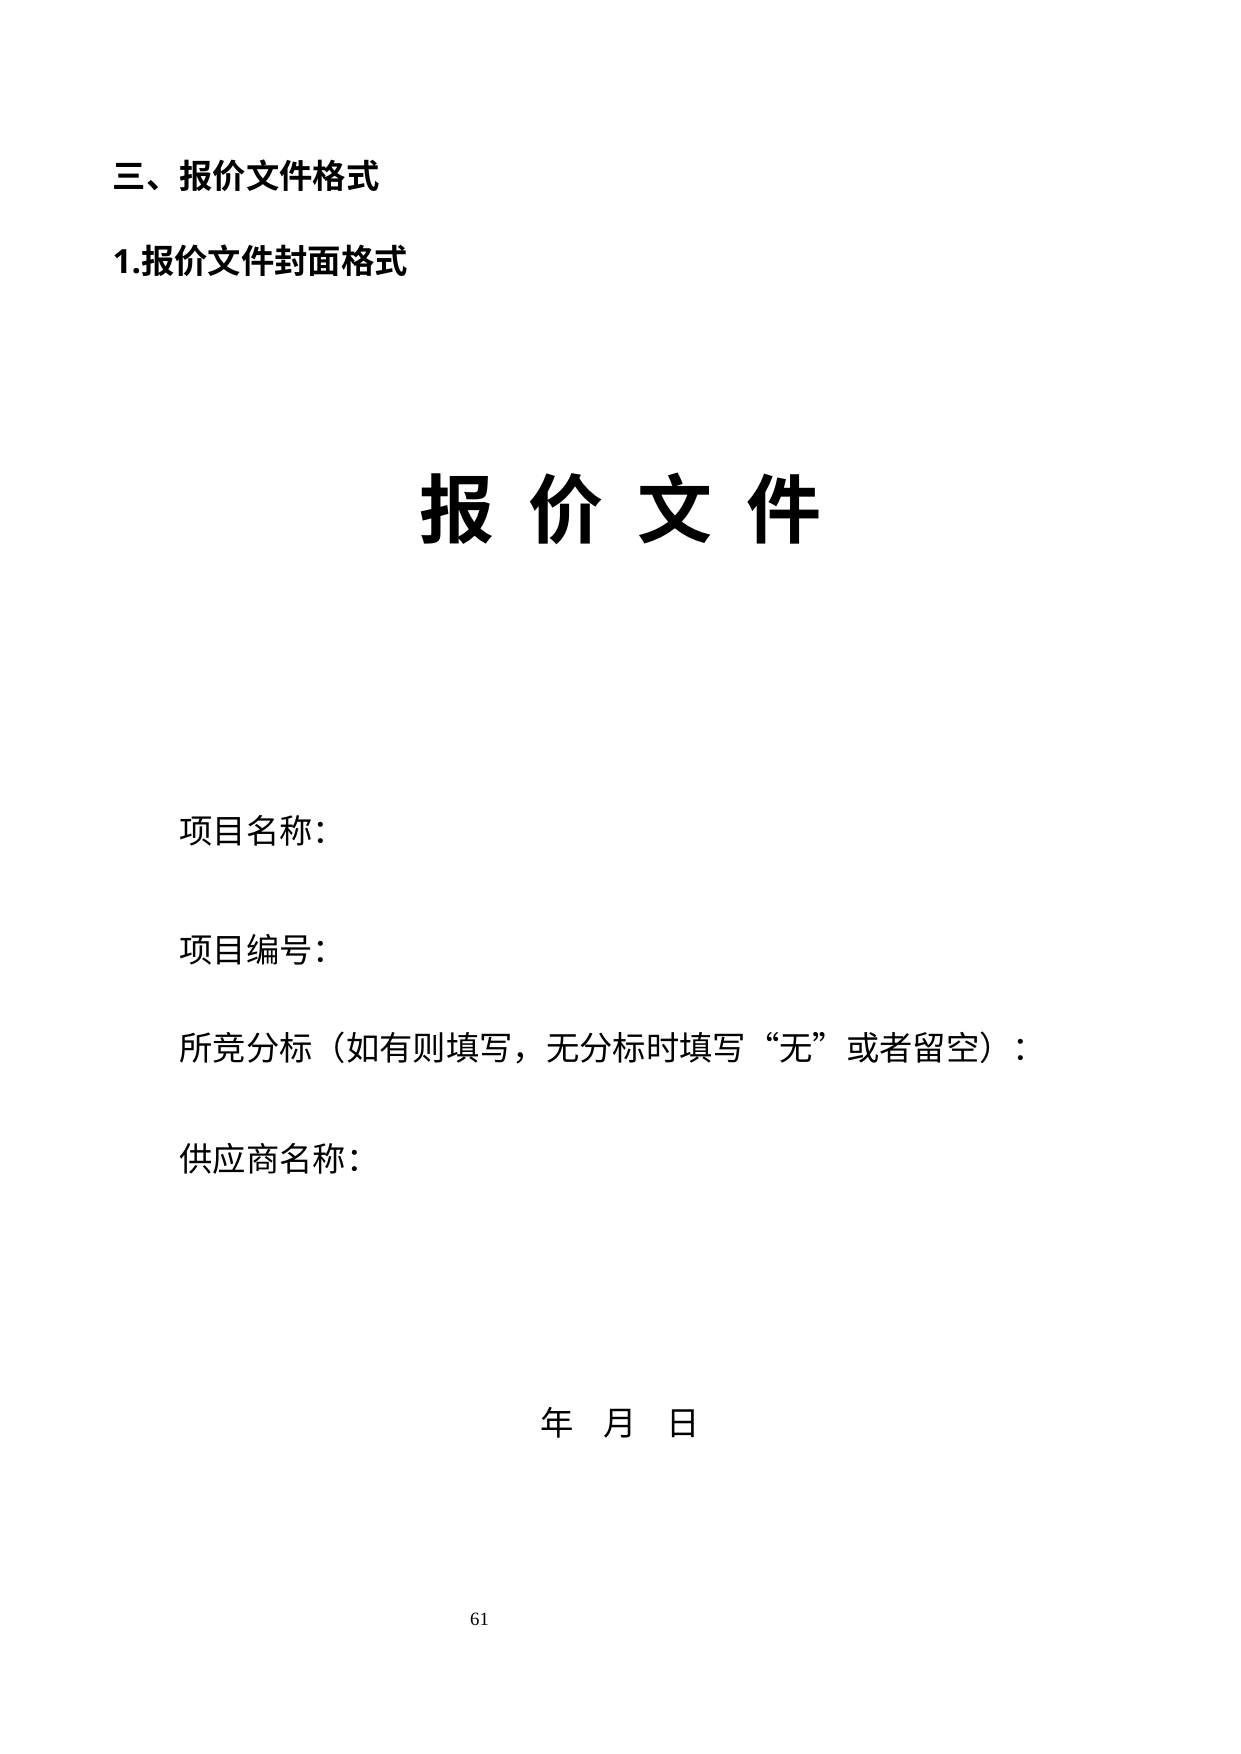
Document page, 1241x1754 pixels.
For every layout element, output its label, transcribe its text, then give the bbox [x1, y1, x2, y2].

text 项目编号： [112, 923, 1128, 972]
text 1.报价文件封面格式 [112, 235, 1128, 283]
text 三、报价文件格式 [112, 150, 1084, 198]
text 所竞分标（如有则填写，无分标时填写“无”或者留空）： [112, 1022, 1128, 1070]
text 项目名称： [112, 805, 1128, 853]
text 年 月 日 [112, 1396, 1128, 1444]
text 供应商名称： [112, 1133, 1128, 1181]
text 报 价 文 件 [112, 451, 1128, 559]
